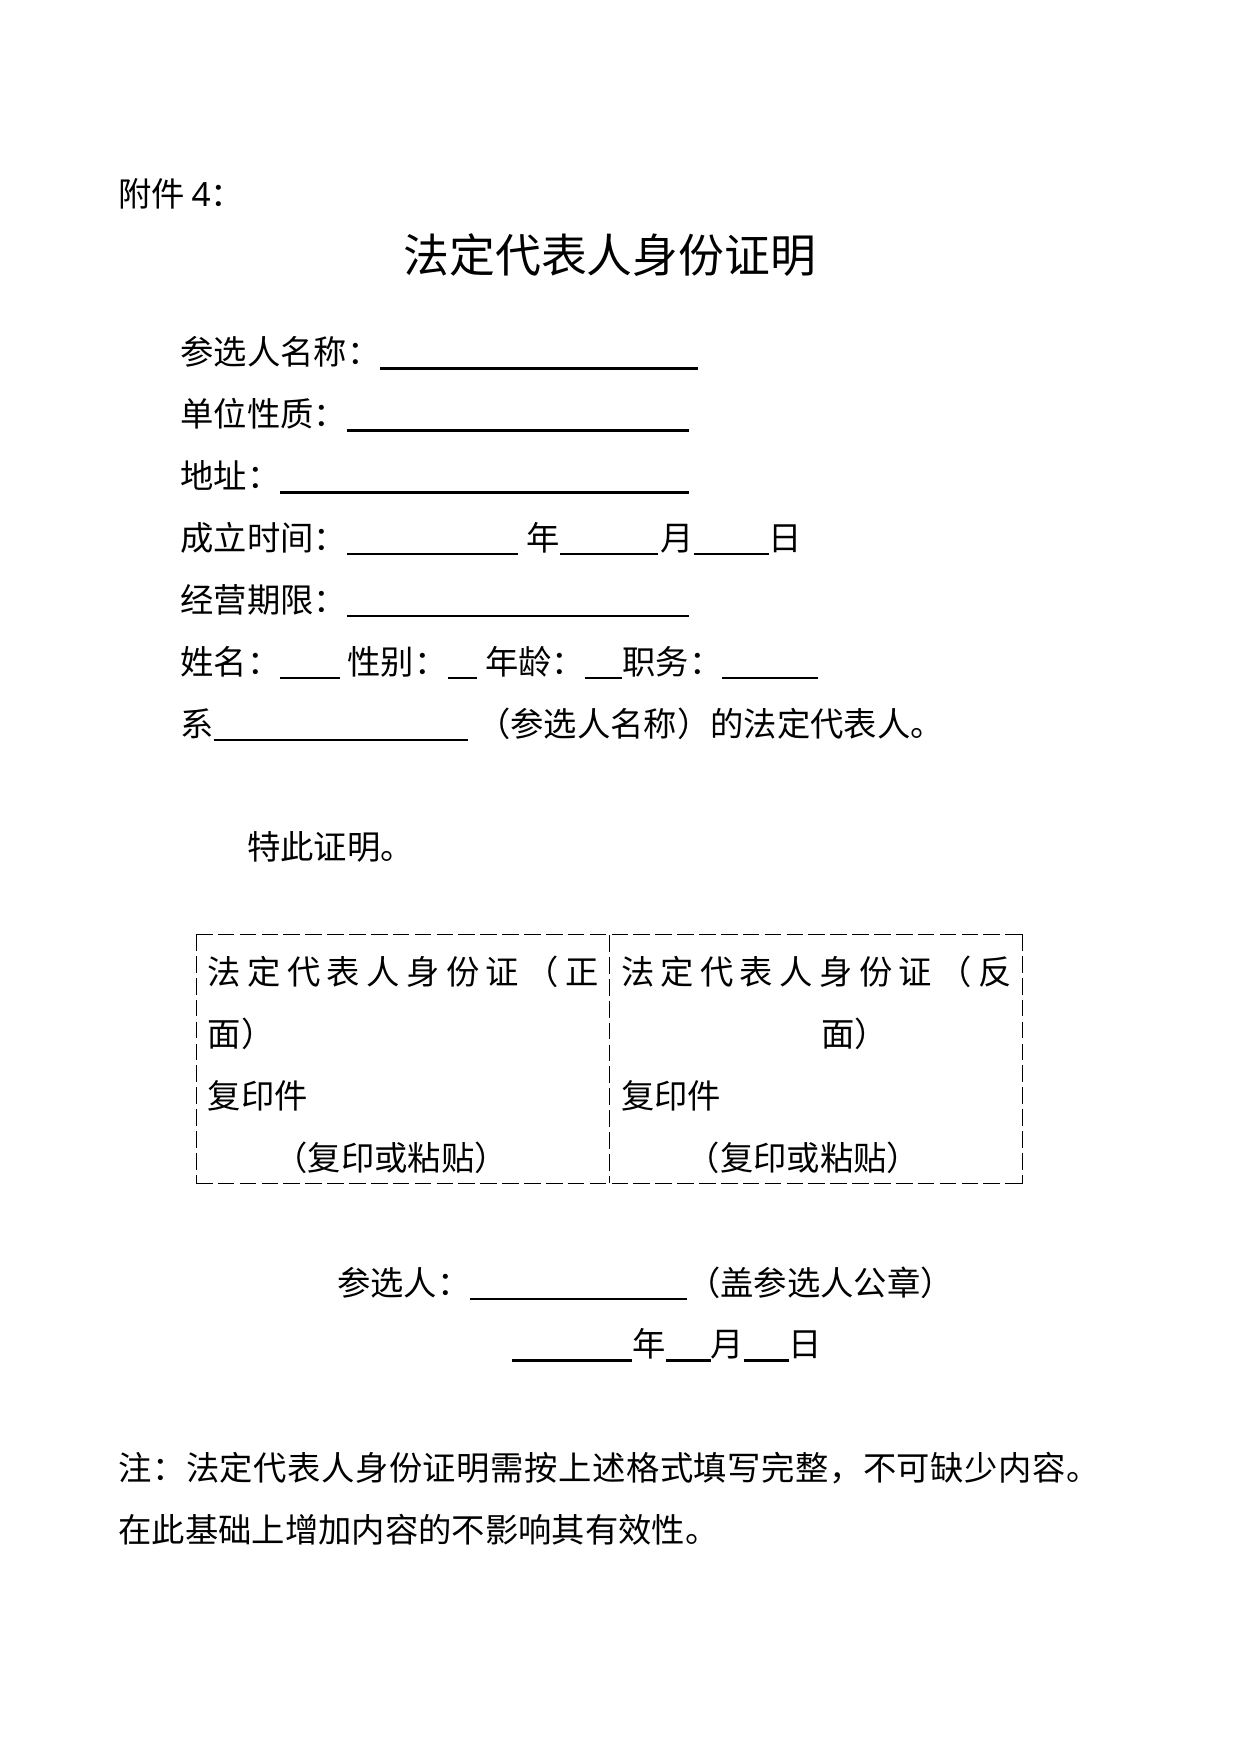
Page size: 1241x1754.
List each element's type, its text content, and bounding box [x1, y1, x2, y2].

text 单位性质： [118, 377, 1101, 439]
text 特此证明。 [118, 810, 1101, 872]
text 地址： [118, 439, 1101, 501]
text 成立时间： 年 月 日 [118, 501, 1101, 563]
text 系 （参选人名称）的法定代表人。 [118, 687, 1101, 748]
table_header 法定代表人身份证（正面） 复印件 （复印或粘贴） [196, 934, 609, 1183]
text 附件4： [118, 157, 1101, 219]
text 姓名： 性别： 年龄： 职务： [118, 625, 1101, 687]
table_header 法定代表人身份证（反面） 复印件 （复印或粘贴） [610, 934, 1023, 1183]
text 经营期限： [118, 563, 1101, 625]
text 参选人： （盖参选人公章） [118, 1246, 1101, 1307]
subtitle 法定代表人身份证明 [118, 219, 1101, 286]
text 参选人名称： [118, 315, 1101, 377]
text 注：法定代表人身份证明需按上述格式填写完整，不可缺少内容。在此基础上增加内容的不影响其有效性。 [118, 1431, 1101, 1555]
text 年 月 日 [118, 1307, 1101, 1369]
